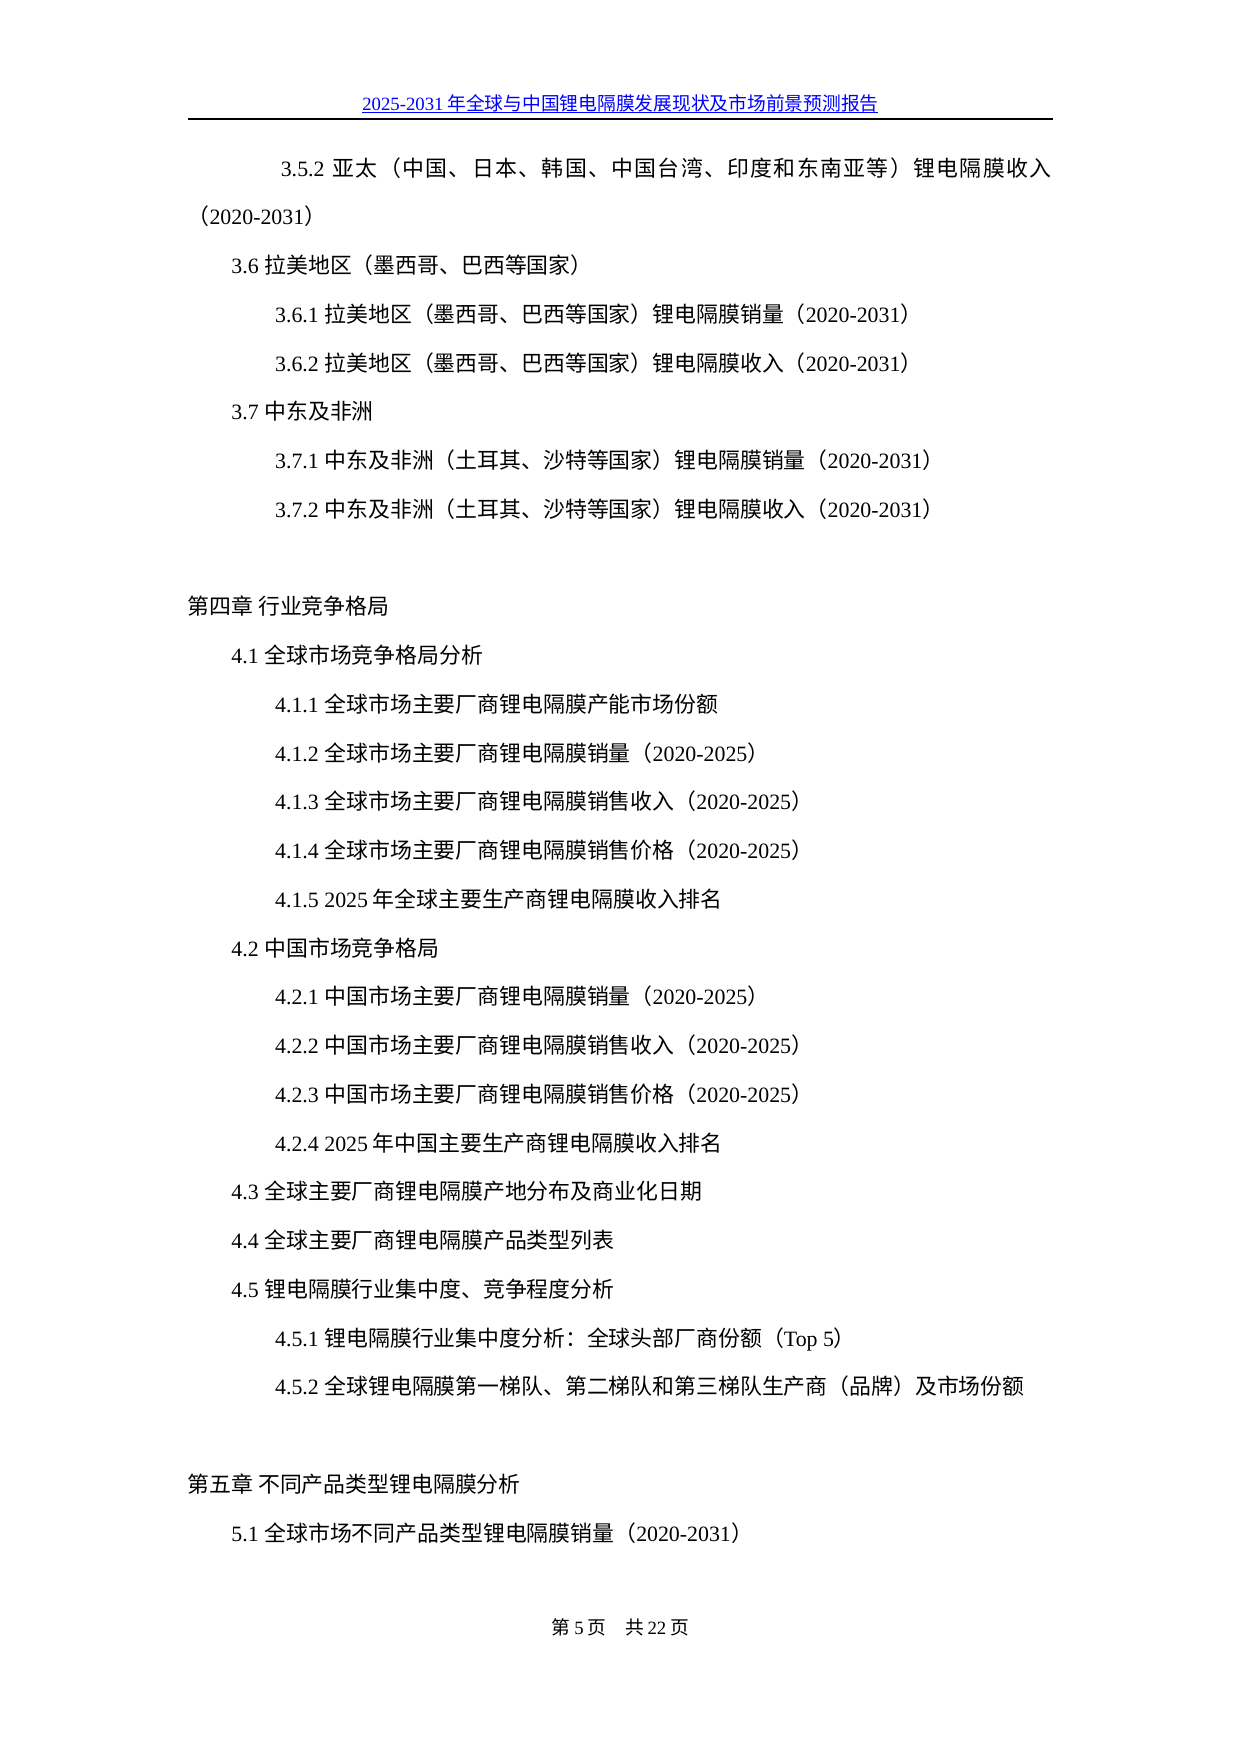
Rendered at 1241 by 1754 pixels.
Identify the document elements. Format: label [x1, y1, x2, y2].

text [187, 150, 1053, 1548]
